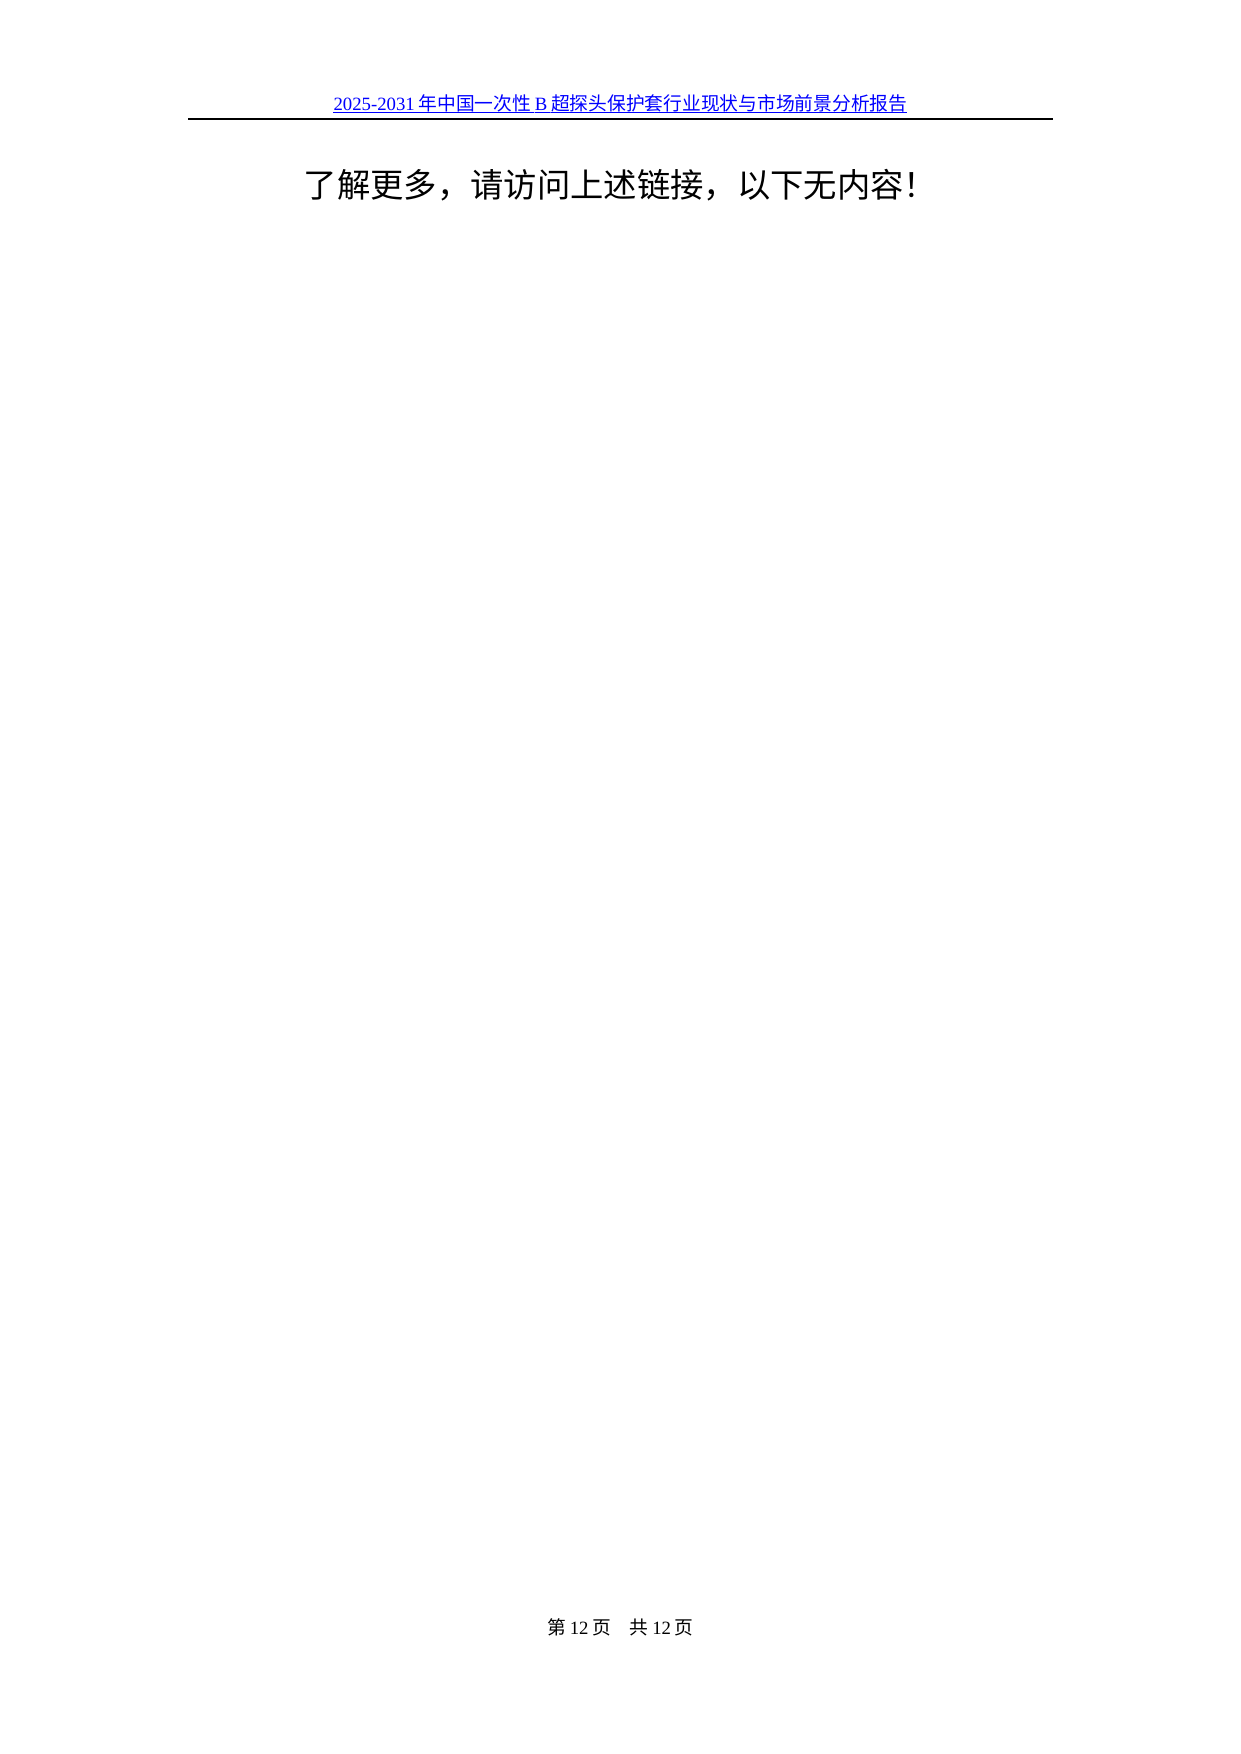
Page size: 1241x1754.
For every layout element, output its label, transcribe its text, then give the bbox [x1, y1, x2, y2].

title 了解更多，请访问上述链接，以下无内容！ [187, 150, 1053, 215]
